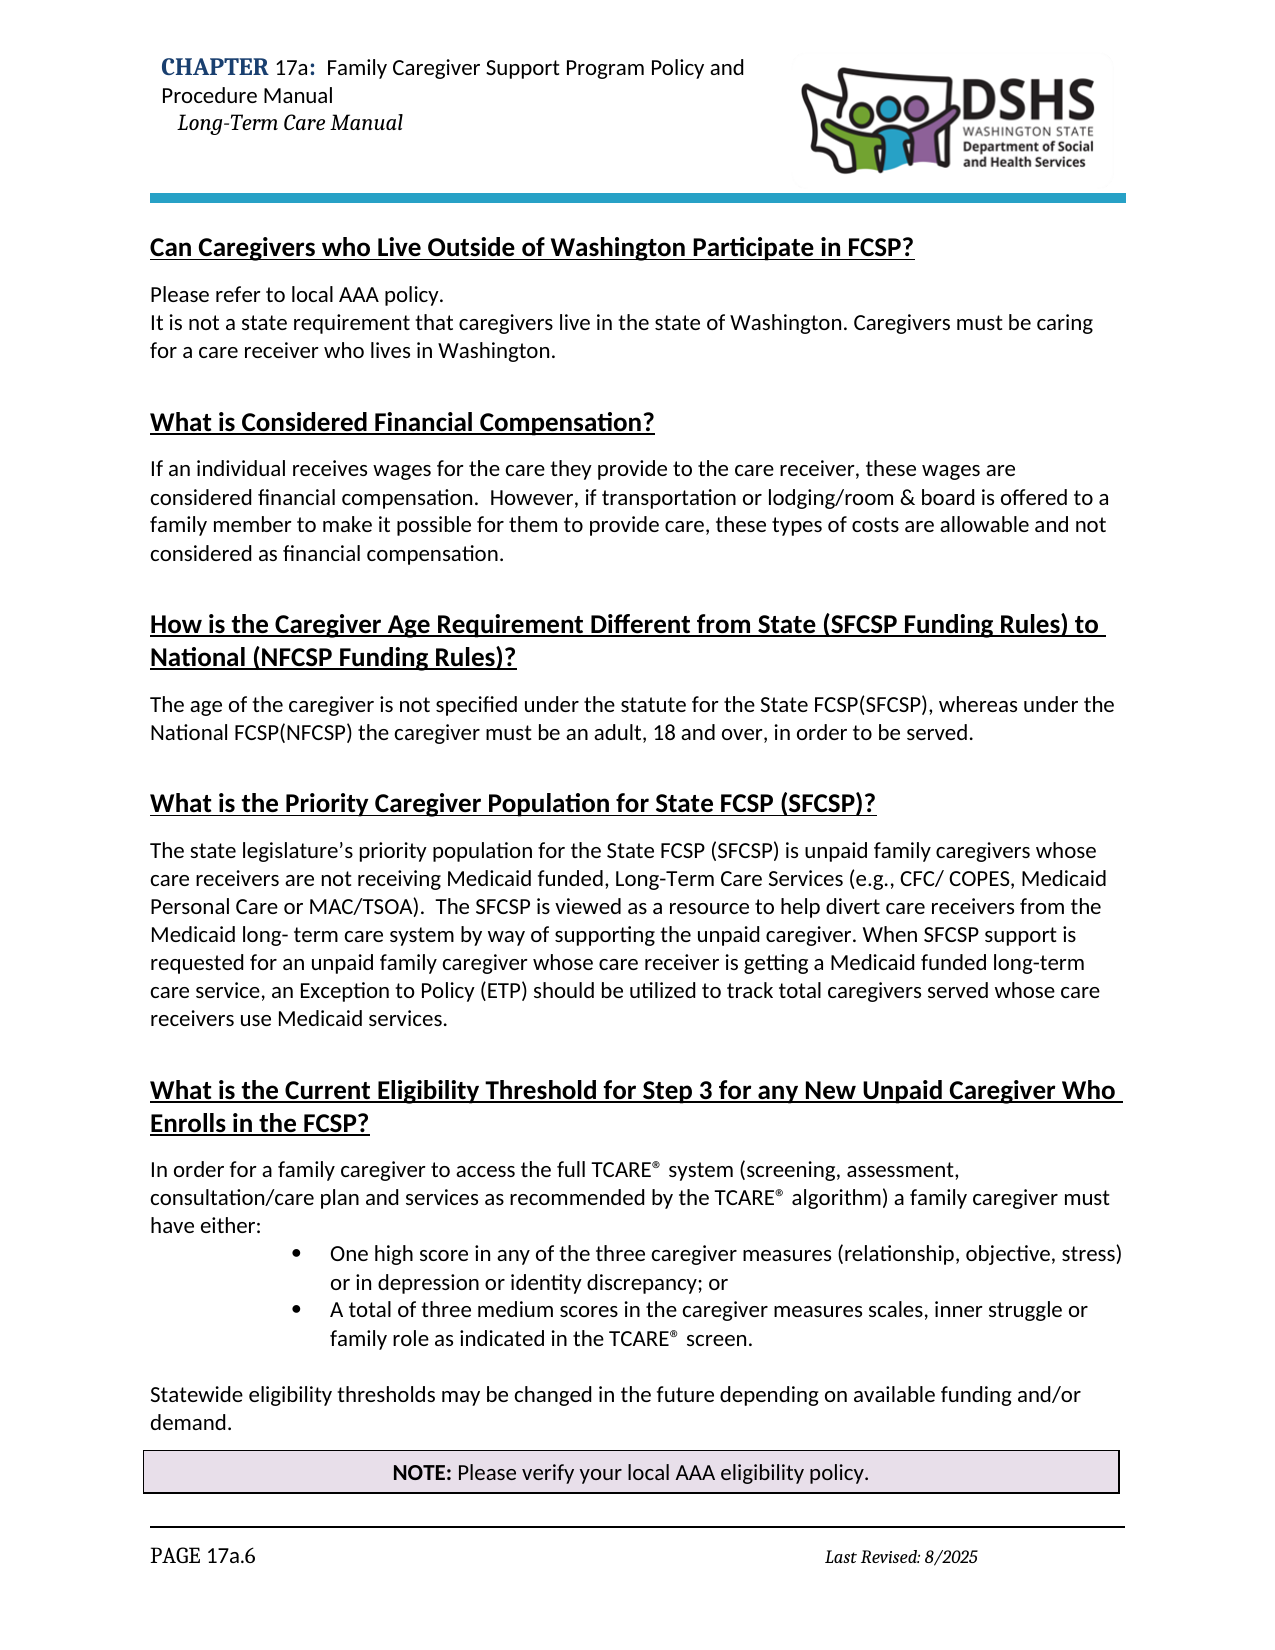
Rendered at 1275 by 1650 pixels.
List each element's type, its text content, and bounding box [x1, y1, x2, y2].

subtitle What is the Priority Caregiver Population for State FCSP (SFCSP)? [150, 786, 1125, 819]
text It is not a state requirement that caregivers live in the state of Washington. Caregivers must be caring for a care receiver who lives in Washington. [150, 308, 1125, 364]
text The age of the caregiver is not specified under the statute for the State FCSP(SFCSP), whereas under the National FCSP(NFCSP) the caregiver must be an adult, 18 and over, in order to be served. [150, 690, 1125, 746]
text The state legislature’s priority population for the State FCSP (SFCSP) is unpaid family caregivers whose care receivers are not receiving Medicaid funded, Long-Term Care Services (e.g., CFC/ COPES, Medicaid Personal Care or MAC/TSOA). The SFCSP is viewed as a resource to help divert care receivers from the Medicaid long- term care system by way of supporting the unpaid caregiver. When SFCSP support is requested for an unpaid family caregiver whose care receiver is getting a Medicaid funded long-term care service, an Exception to Policy (ETP) should be utilized to track total caregivers served whose care receivers use Medicaid services. [150, 836, 1125, 1032]
text If an individual receives wages for the care they provide to the care receiver, these wages are considered financial compensation. However, if transportation or lodging/room & board is offered to a family member to make it possible for them to provide care, these types of costs are allowable and not considered as financial compensation. [150, 454, 1125, 567]
picture [791, 52, 1115, 189]
subtitle Can Caregivers who Live Outside of Washington Participate in FCSP? [150, 231, 1125, 264]
list A total of three medium scores in the caregiver measures scales, inner struggle or family role as indicated in the TCARE® screen. [292, 1296, 1125, 1352]
list One high score in any of the three caregiver measures (relationship, objective, stress) or in depression or identity discrepancy; or [292, 1239, 1125, 1296]
text In order for a family caregiver to access the full TCARE® system (screening, assessment, consultation/care plan and services as recommended by the TCARE® algorithm) a family caregiver must have either: [150, 1156, 1125, 1239]
subtitle How is the Caregiver Age Requirement Different from State (SFCSP Funding Rules) to National (NFCSP Funding Rules)? [150, 607, 1125, 673]
subtitle What is Considered Financial Compensation? [150, 405, 1125, 438]
subtitle What is the Current Eligibility Threshold for Step 3 for any New Unpaid Caregiver Who Enrolls in the FCSP? [150, 1073, 1125, 1139]
text Please refer to local AAA policy. [150, 280, 1125, 308]
text Statewide eligibility thresholds may be changed in the future depending on available funding and/or demand. [150, 1380, 1125, 1436]
